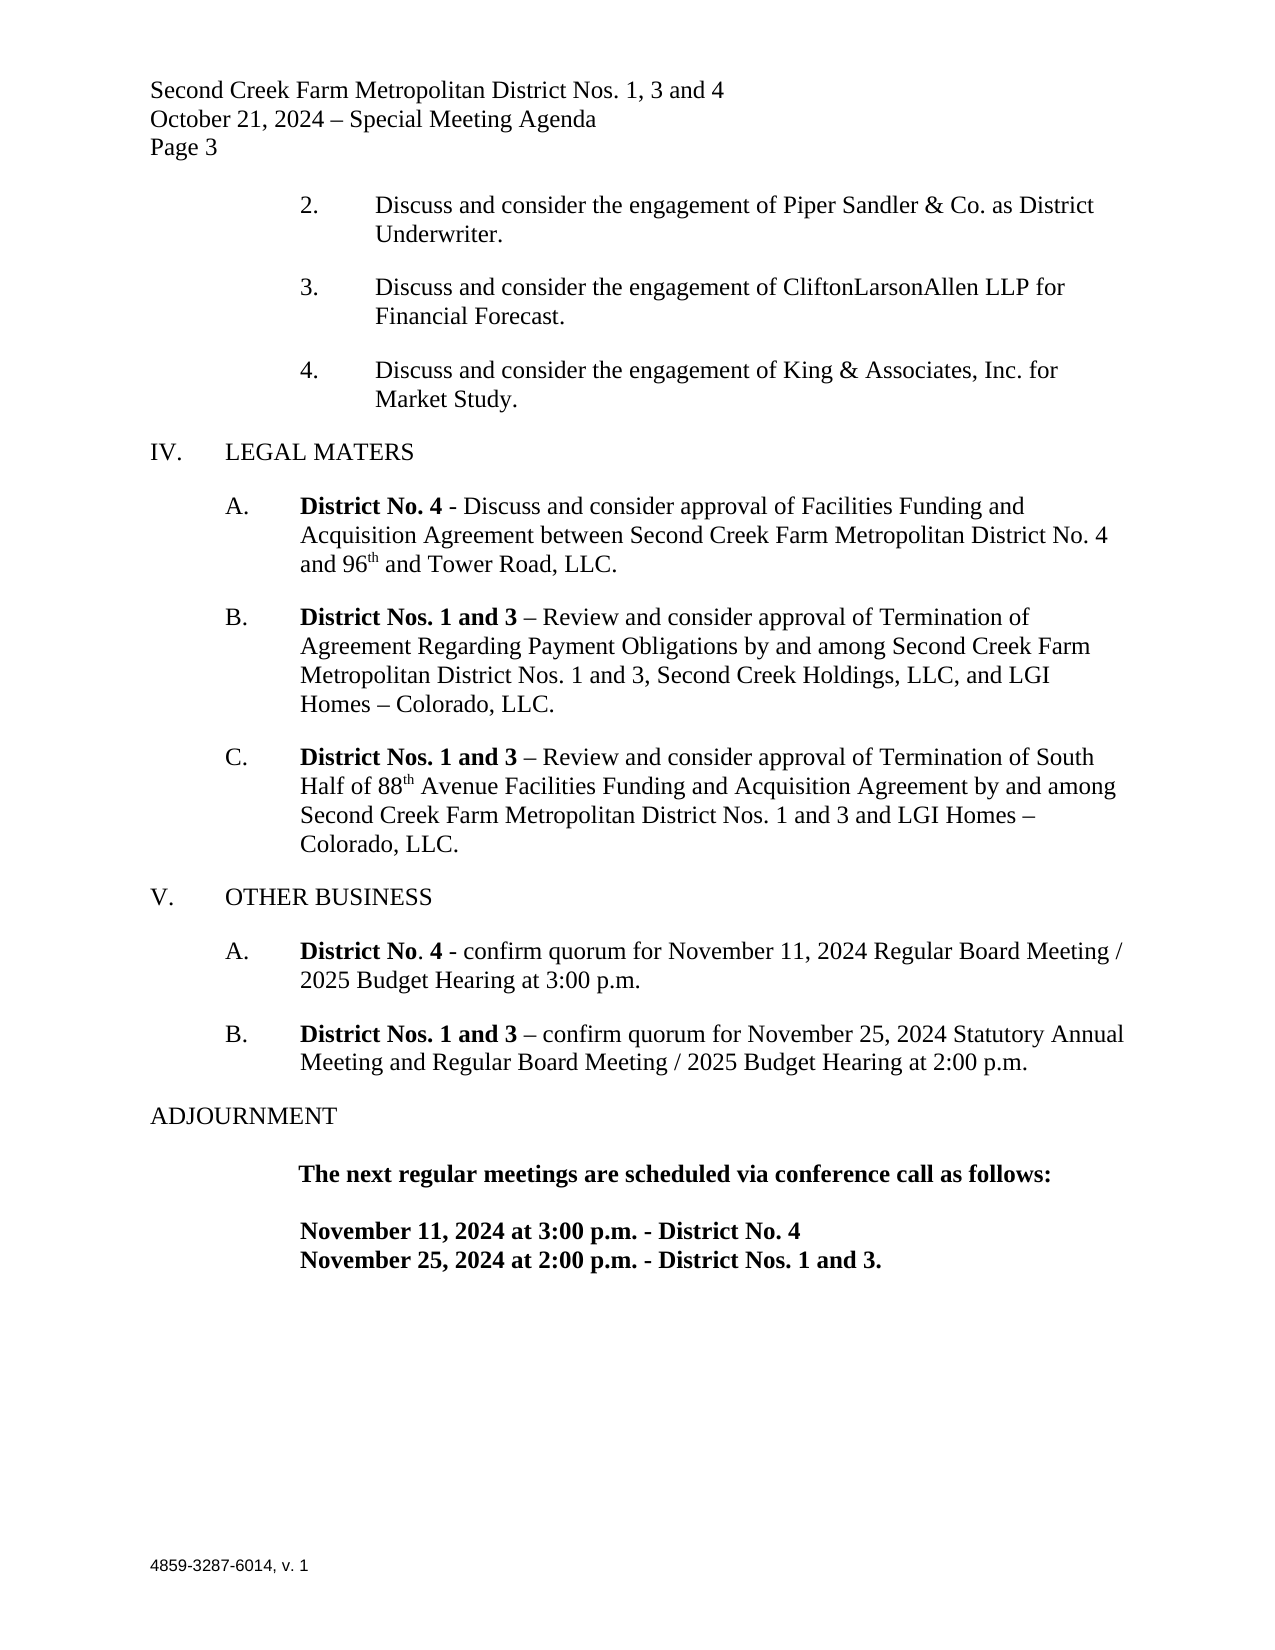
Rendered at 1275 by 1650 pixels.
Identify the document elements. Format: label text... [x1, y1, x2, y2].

subtitle District Nos. 1 and 3 – Review and consider approval of Termination of South Half of 88th Avenue Facilities Funding and Acquisition Agreement by and among Second Creek Farm Metropolitan District Nos. 1 and 3 and LGI Homes – Colorado, LLC. [225, 742, 1125, 857]
subtitle District Nos. 1 and 3 – confirm quorum for November 25, 2024 Statutory Annual Meeting and Regular Board Meeting / 2025 Budget Hearing at 2:00 p.m. [225, 1019, 1125, 1076]
subtitle Discuss and consider the engagement of CliftonLarsonAllen LLP for Financial Forecast. [300, 272, 1125, 330]
text The next regular meetings are scheduled via conference call as follows: [225, 1159, 1125, 1187]
text ADJOURNMENT [150, 1101, 1125, 1130]
subtitle Discuss and consider the engagement of King & Associates, Inc. for Market Study. [300, 355, 1125, 412]
subtitle District No. 4 - Discuss and consider approval of Facilities Funding and Acquisition Agreement between Second Creek Farm Metropolitan District No. 4 and 96th and Tower Road, LLC. [225, 491, 1125, 577]
subtitle District No. 4 - confirm quorum for November 11, 2024 Regular Board Meeting / 2025 Budget Hearing at 3:00 p.m. [225, 936, 1125, 994]
subtitle Discuss and consider the engagement of Piper Sandler & Co. as District Underwriter. [300, 190, 1125, 247]
text November 11, 2024 at 3:00 p.m. - District No. 4 [225, 1216, 1125, 1245]
subtitle LEGAL MATERS [150, 437, 1125, 466]
subtitle District Nos. 1 and 3 – Review and consider approval of Termination of Agreement Regarding Payment Obligations by and among Second Creek Farm Metropolitan District Nos. 1 and 3, Second Creek Holdings, LLC, and LGI Homes – Colorado, LLC. [225, 602, 1125, 717]
text November 25, 2024 at 2:00 p.m. - District Nos. 1 and 3. [225, 1245, 1125, 1274]
subtitle OTHER BUSINESS [150, 882, 1125, 911]
